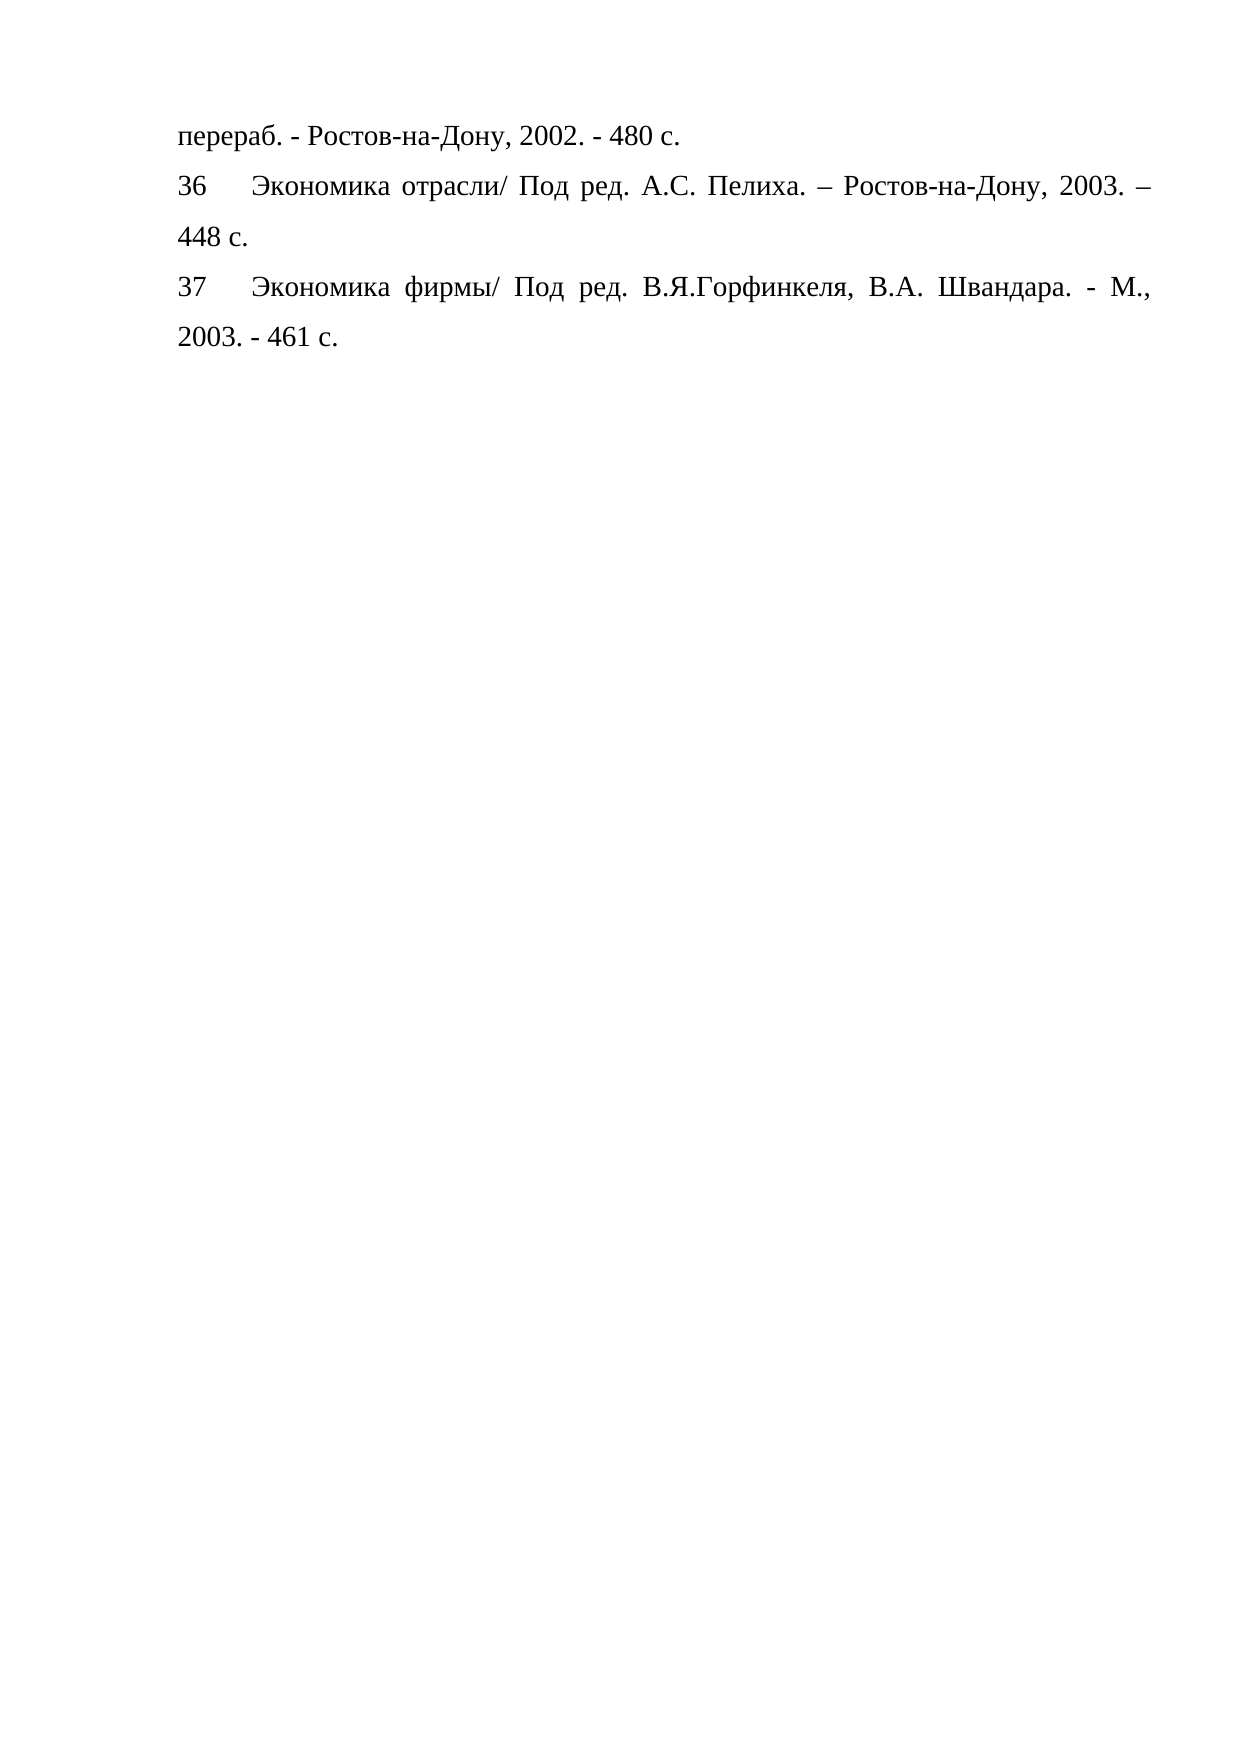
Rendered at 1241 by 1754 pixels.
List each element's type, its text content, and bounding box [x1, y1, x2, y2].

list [177, 118, 1152, 152]
list Экономика отрасли/ Под ред. А.С. Пелиха. – Ростов-на-Дону, 2003. – 448 с. [177, 168, 1152, 252]
list Экономика фирмы/ Под ред. В.Я.Горфинкеля, В.А. Швандара. - М., 2003. - 461 с. [177, 269, 1152, 353]
